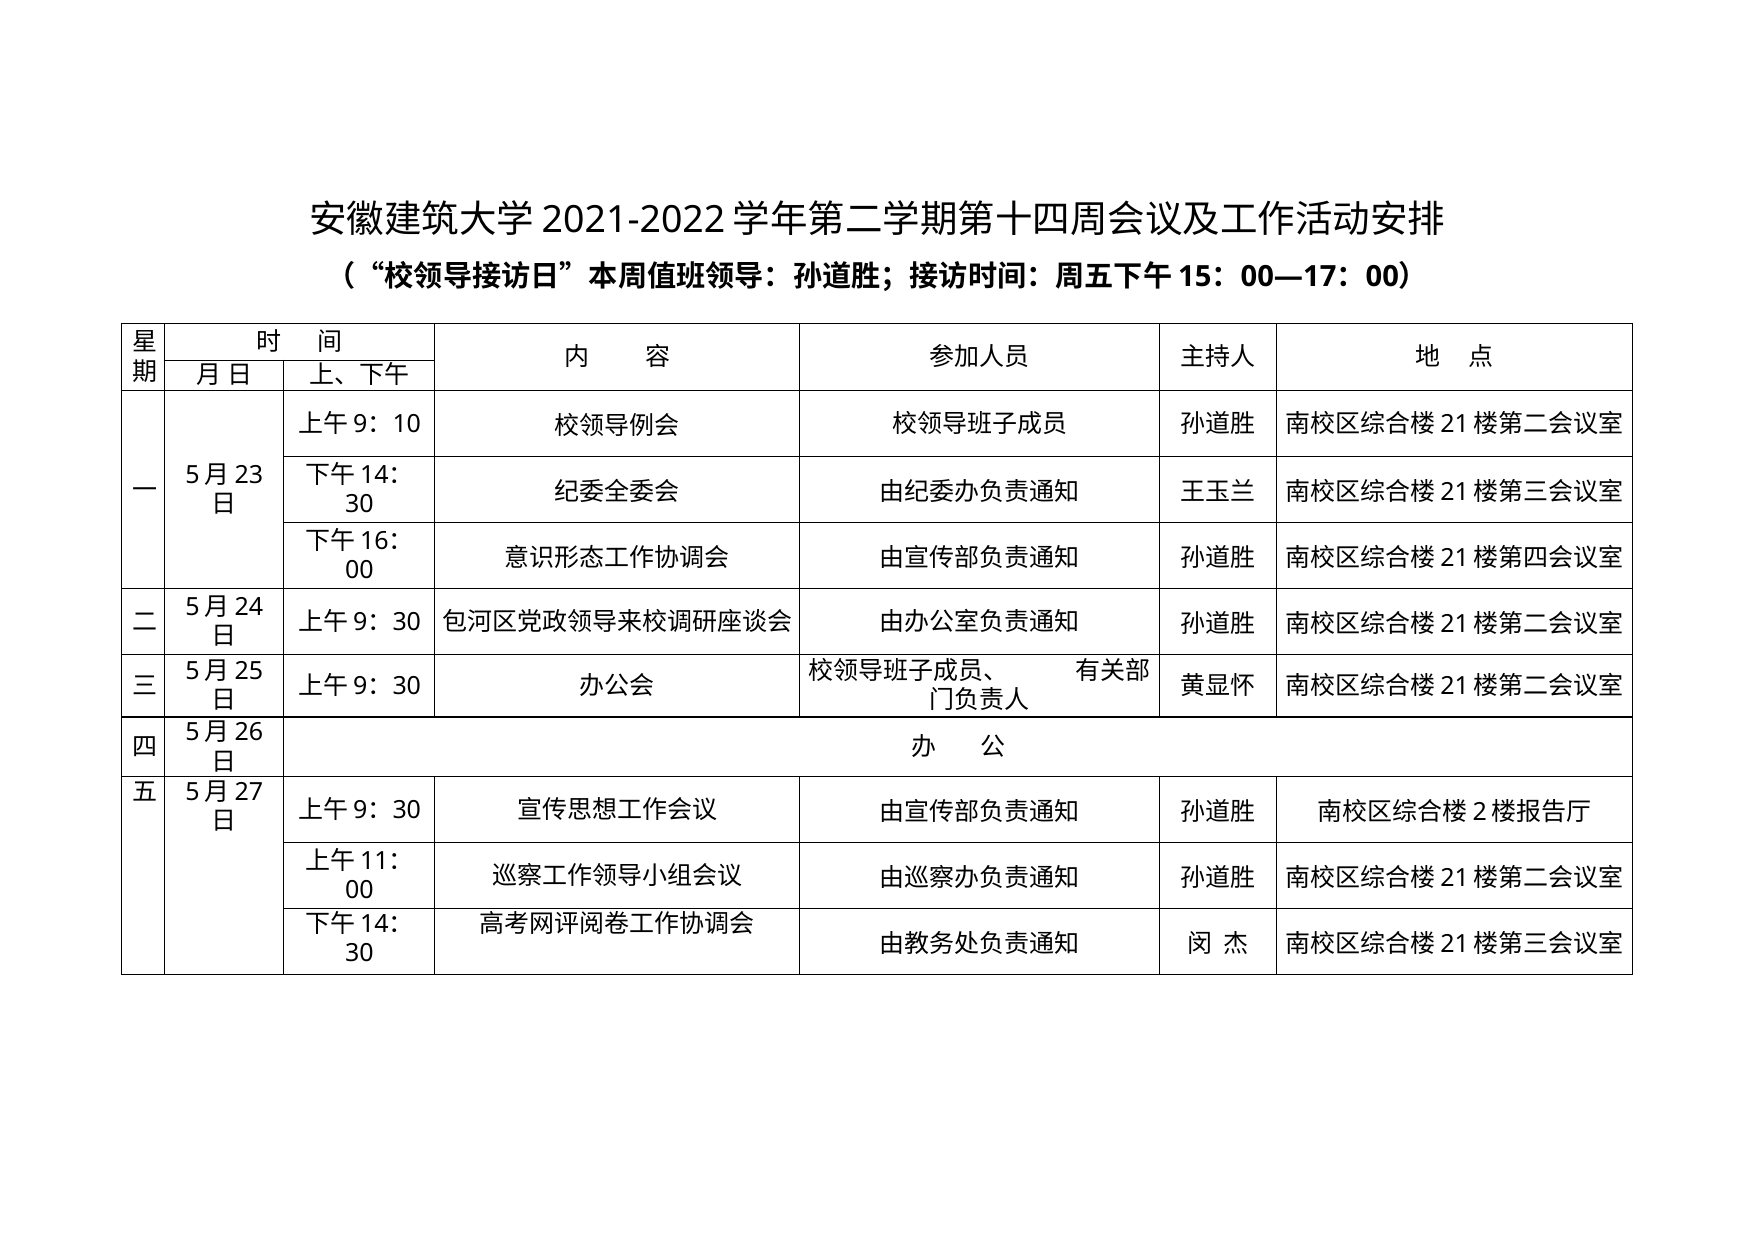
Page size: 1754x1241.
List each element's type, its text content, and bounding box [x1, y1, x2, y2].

table_cell 孙道胜 [1160, 523, 1276, 588]
table_header 内 容 [435, 324, 799, 390]
table_cell 孙道胜 [1160, 777, 1276, 842]
table_cell 南校区综合楼21楼第四会议室 [1277, 523, 1632, 588]
table_cell 上午9：10 [284, 391, 434, 456]
table_cell 南校区综合楼2楼报告厅 [1277, 777, 1632, 842]
table_cell 黄显怀 [1160, 655, 1276, 716]
table_cell 孙道胜 [1160, 391, 1276, 456]
table_cell 由巡察办负责通知 [800, 843, 1159, 908]
table_cell 月 日 [165, 361, 283, 390]
table_cell 上、下午 [284, 361, 434, 390]
table_cell 孙道胜 [1160, 589, 1276, 654]
table_cell 下午14：30 [284, 457, 434, 522]
table_cell 南校区综合楼21楼第二会议室 [1277, 589, 1632, 654]
table_cell 纪委全委会 [435, 457, 799, 522]
table_cell 二 [122, 589, 164, 654]
table_cell 上午9：30 [284, 589, 434, 654]
table_cell 5月26日 [165, 718, 283, 776]
table_cell 校领导班子成员 [800, 391, 1159, 456]
table_cell 四 [122, 718, 164, 776]
table_cell 上午9：30 [284, 777, 434, 842]
table_cell 校领导例会 [435, 391, 799, 456]
table_cell 孙道胜 [1160, 843, 1276, 908]
table_cell 由教务处负责通知 [800, 909, 1159, 974]
table_cell 由纪委办负责通知 [800, 457, 1159, 522]
table_cell 5月23日 [165, 391, 283, 588]
table_cell 巡察工作领导小组会议 [435, 843, 799, 908]
table_cell 5月25日 [165, 655, 283, 716]
table_cell 南校区综合楼21楼第三会议室 [1277, 457, 1632, 522]
table_cell 南校区综合楼21楼第三会议室 [1277, 909, 1632, 974]
text （“校领导接访日”本周值班领导：孙道胜；接访时间：周五下午15：00—17：00） [150, 241, 1604, 306]
table_header 星期 [122, 324, 164, 390]
table_cell 由办公室负责通知 [800, 589, 1159, 654]
table_cell 闵 杰 [1160, 909, 1276, 974]
table_cell 5月27日 [165, 777, 283, 974]
table_cell 由宣传部负责通知 [800, 523, 1159, 588]
table_cell 办 公 [284, 718, 1632, 776]
table_cell 南校区综合楼21楼第二会议室 [1277, 655, 1632, 716]
table_cell 三 [122, 655, 164, 716]
table_cell 南校区综合楼21楼第二会议室 [1277, 843, 1632, 908]
text 安徽建筑大学2021-2022学年第二学期第十四周会议及工作活动安排 [150, 198, 1604, 241]
table_cell 一 [122, 391, 164, 588]
table_cell 办公会 [435, 655, 799, 716]
table_header 时 间 [165, 324, 434, 359]
table_cell 上午9：30 [284, 655, 434, 716]
table_cell 校领导班子成员、 有关部门负责人 [800, 655, 1159, 716]
table_cell 由宣传部负责通知 [800, 777, 1159, 842]
table_cell 5月24日 [165, 589, 283, 654]
table_cell 王玉兰 [1160, 457, 1276, 522]
table_cell 五 [122, 777, 164, 974]
table_cell 意识形态工作协调会 [435, 523, 799, 588]
table_cell 下午14：30 [284, 909, 434, 974]
table_header 主持人 [1160, 324, 1276, 390]
table_header 地 点 [1277, 324, 1632, 390]
table_cell 上午11：00 [284, 843, 434, 908]
table_cell 南校区综合楼21楼第二会议室 [1277, 391, 1632, 456]
table_cell 下午16：00 [284, 523, 434, 588]
table_cell 包河区党政领导来校调研座谈会 [435, 589, 799, 654]
table_cell 宣传思想工作会议 [435, 777, 799, 842]
table_cell 高考网评阅卷工作协调会 [435, 909, 799, 974]
table_header 参加人员 [800, 324, 1159, 390]
